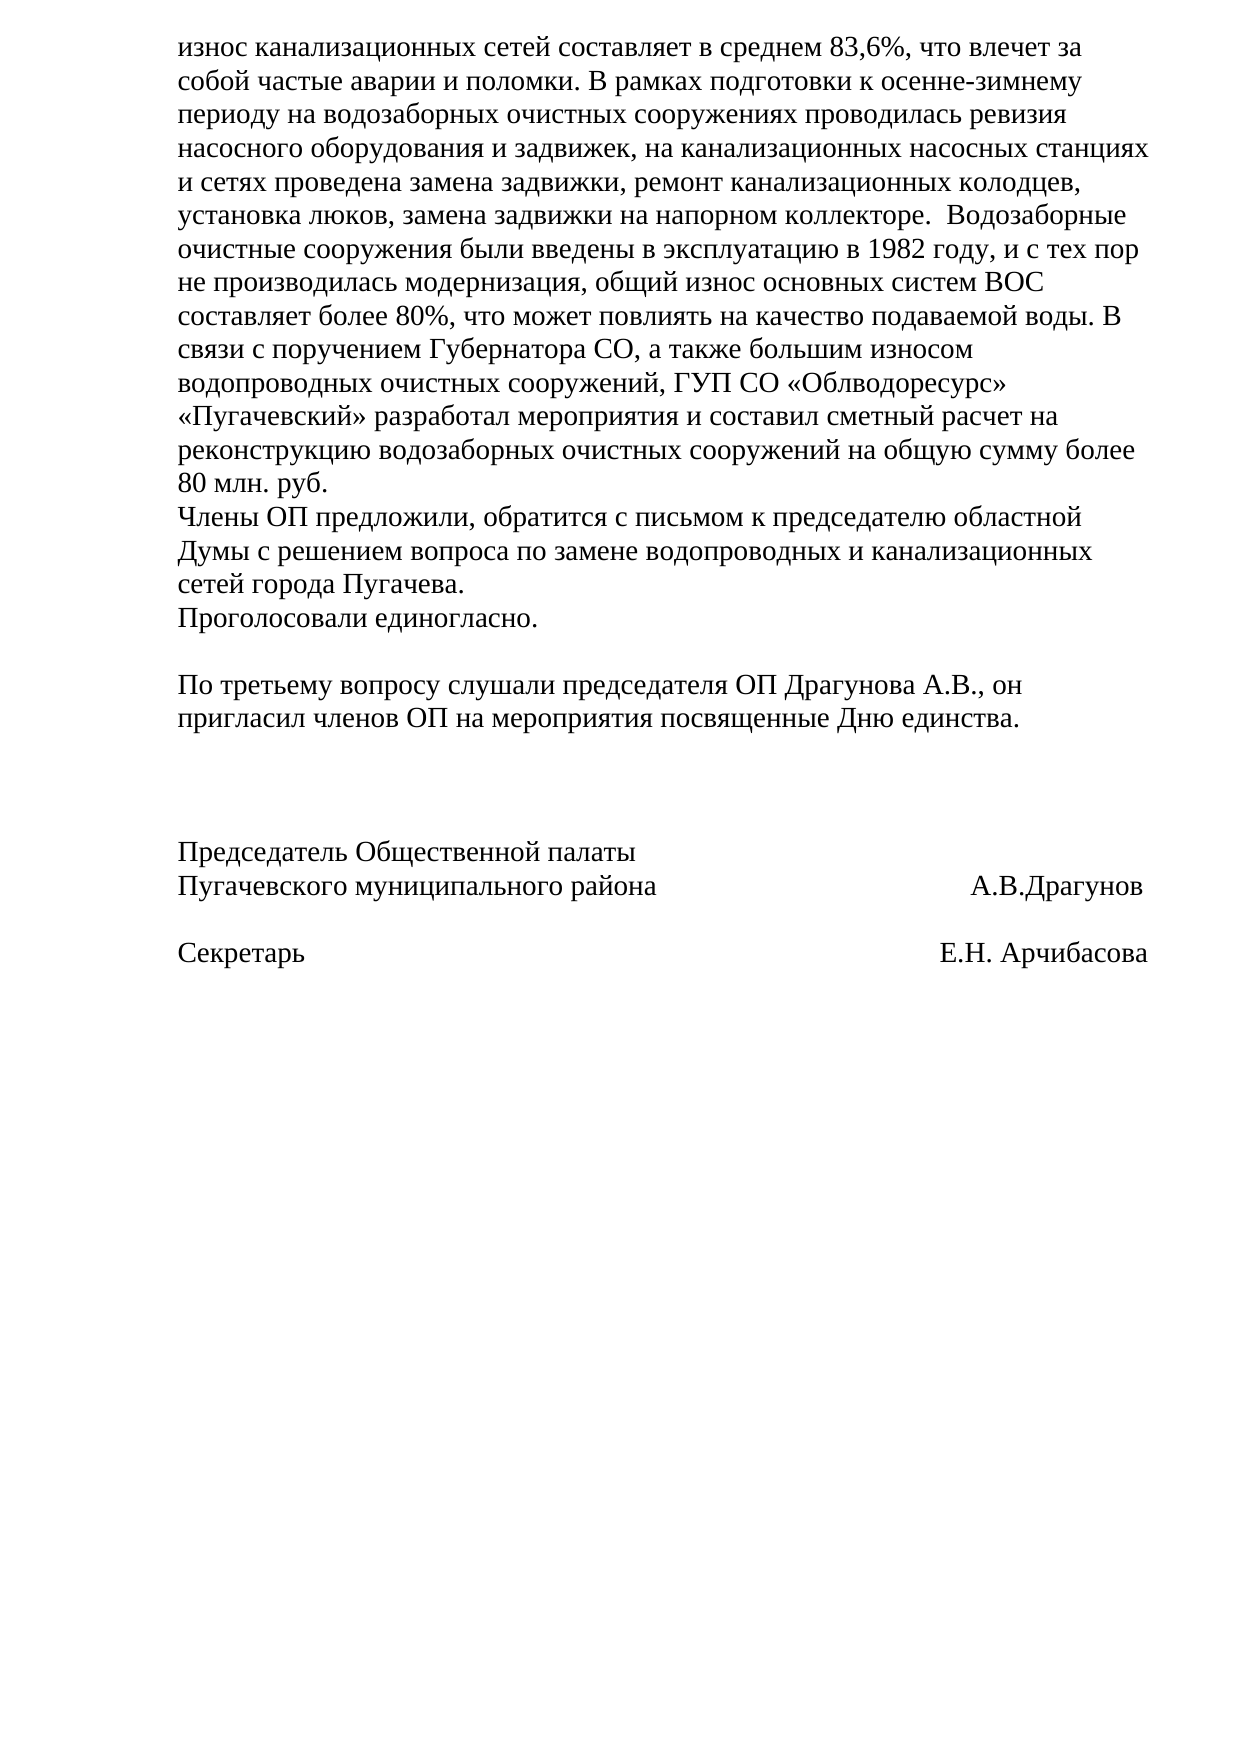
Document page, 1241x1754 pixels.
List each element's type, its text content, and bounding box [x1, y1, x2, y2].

text Члены ОП предложили, обратится с письмом к председателю областной Думы с решением вопроса по замене водопроводных и канализационных сетей города Пугачева. [177, 499, 1152, 600]
text Секретарь Е.Н. Арчибасова [177, 935, 1152, 969]
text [177, 29, 1152, 499]
text Проголосовали единогласно. [177, 600, 1152, 633]
text Пугачевского муниципального района А.В.Драгунов [177, 868, 1152, 902]
text По третьему вопросу слушали председателя ОП Драгунова А.В., он пригласил членов ОП на мероприятия посвященные Дню единства. [177, 667, 1152, 734]
text Председатель Общественной палаты [177, 834, 1152, 868]
